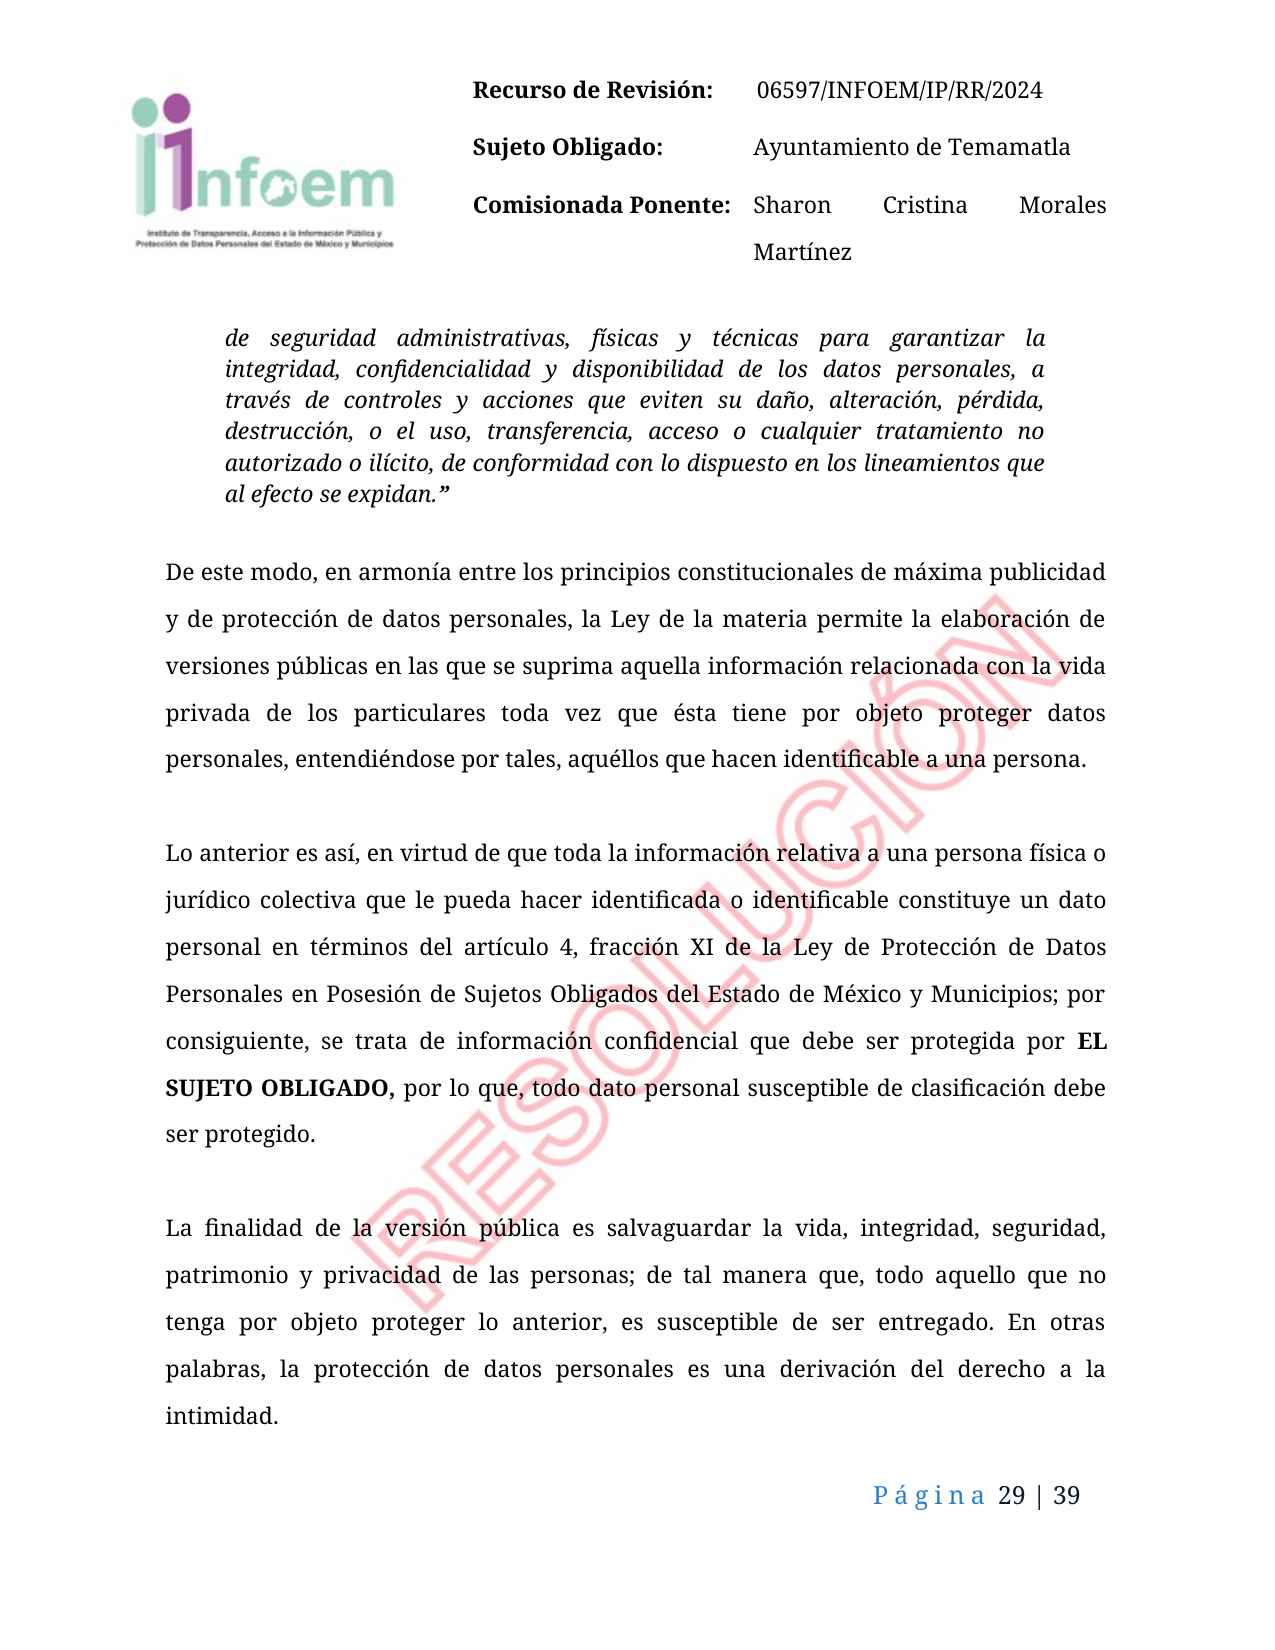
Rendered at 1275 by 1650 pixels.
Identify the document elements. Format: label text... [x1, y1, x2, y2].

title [224, 321, 1048, 509]
text La finalidad de la versión pública es salvaguardar la vida, integridad, seguridad, patrimonio y privacidad de las personas; de tal manera que, todo aquello que no tenga por objeto proteger lo anterior, es susceptible de ser entregado. En otras palabras, la protección de datos personales es una derivación del derecho a la intimidad. [165, 1212, 1107, 1431]
text Lo anterior es así, en virtud de que toda la información relativa a una persona física o jurídico colectiva que le pueda hacer identificada o identificable constituye un dato personal en términos del artículo 4, fracción XI de la Ley de Protección de Datos Personales en Posesión de Sujetos Obligados del Estado de México y Municipios; por consiguiente, se trata de información confidencial que debe ser protegida por EL SUJETO OBLIGADO, por lo que, todo dato personal susceptible de clasificación debe ser protegido. [165, 837, 1107, 1149]
picture [2, 29, 1275, 1650]
text De este modo, en armonía entre los principios constitucionales de máxima publicidad y de protección de datos personales, la Ley de la materia permite la elaboración de versiones públicas en las que se suprima aquella información relacionada con la vida privada de los particulares toda vez que ésta tiene por objeto proteger datos personales, entendiéndose por tales, aquéllos que hacen identificable a una persona. [165, 556, 1107, 774]
